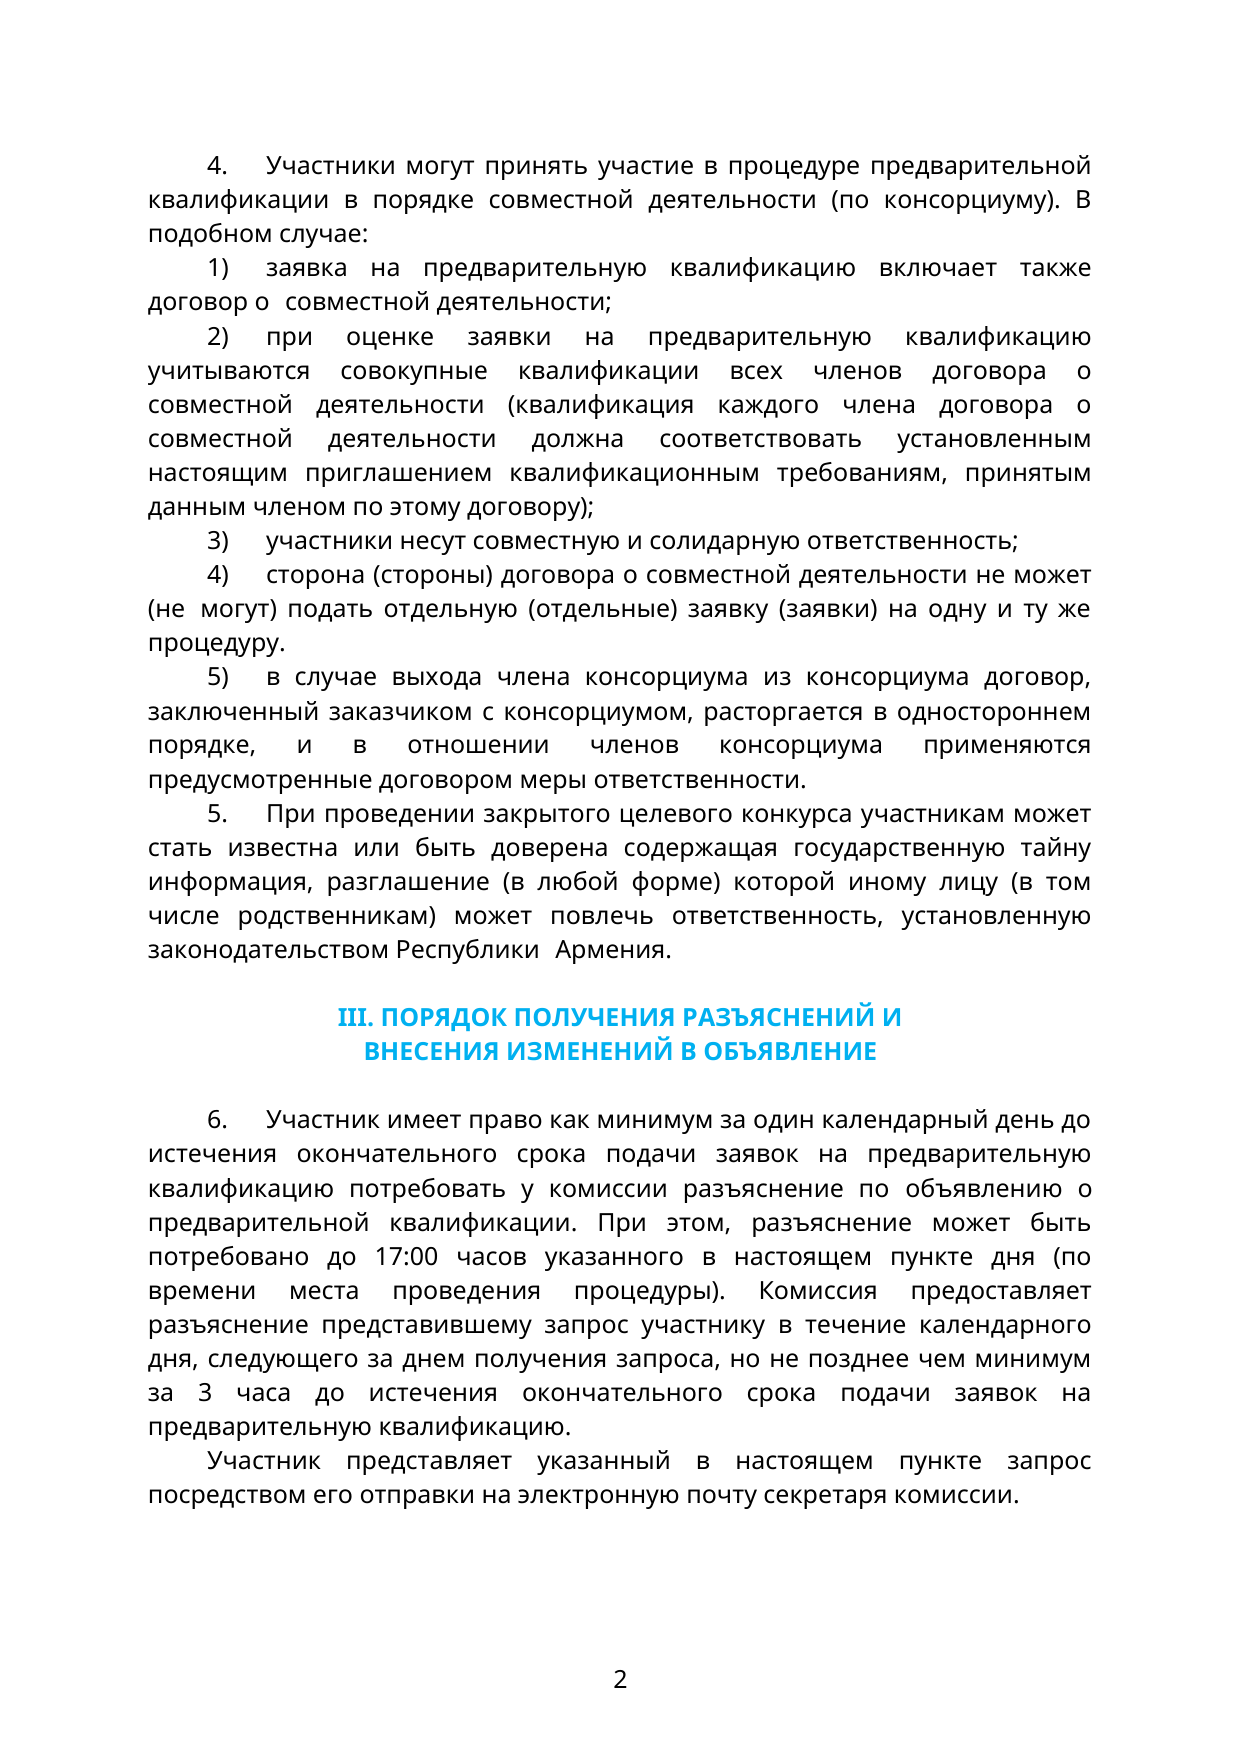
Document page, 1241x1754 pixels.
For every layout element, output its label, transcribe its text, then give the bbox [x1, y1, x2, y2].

text 3) участники несут совместную и солидарную ответственность; [148, 523, 1092, 557]
text 4) сторона (стороны) договора о совместной деятельности не может (не могут) подать отдельную (отдельные) заявку (заявки) на одну и ту же процедуру. [148, 557, 1092, 659]
text 6. Участник имеет право как минимум за один календарный день до истечения окончательного срока подачи заявок на предварительную квалификацию потребовать у комиссии разъяснение по объявлению о предварительной квалификации. При этом, разъяснение может быть потребовано до 17:00 часов указанного в настоящем пункте дня (по времени места проведения процедуры). Комиссия предоставляет разъяснение представившему запрос участнику в течение календарного дня, следующего за днем получения запроса, но не позднее чем минимум за 3 часа до истечения окончательного срока подачи заявок на предварительную квалификацию. [148, 1102, 1092, 1443]
text 4. Участники могут принять участие в процедуре предварительной квалификации в порядке совместной деятельности (по консорциуму). В подобном случае: [148, 148, 1092, 250]
text 5) в случае выхода члена консорциума из консорциума договор, заключенный заказчиком с консорциумом, расторгается в одностороннем порядке, и в отношении членов консорциума применяются предусмотренные договором меры ответственности. [148, 659, 1092, 795]
text III. ПОРЯДОК ПОЛУЧЕНИЯ РАЗЪЯСНЕНИЙ И [207, 1000, 1034, 1034]
text 2) при оценке заявки на предварительную квалификацию учитываются совокупные квалификации всех членов договора о совместной деятельности (квалификация каждого члена договора о совместной деятельности должна соответствовать установленным настоящим приглашением квалификационным требованиям, принятым данным членом по этому договору); [148, 318, 1092, 523]
text Участник представляет указанный в настоящем пункте запрос посредством его отправки на электронную почту секретаря комиссии. [148, 1443, 1092, 1511]
text 5. При проведении закрытого целевого конкурса участникам может стать известна или быть доверена содержащая государственную тайну информация, разглашение (в любой форме) которой иному лицу (в том числе родственникам) может повлечь ответственность, установленную законодательством Республики Армения. [148, 795, 1092, 966]
text 1) заявка на предварительную квалификацию включает также договор о совместной деятельности; [148, 250, 1092, 318]
text ВНЕСЕНИЯ ИЗМЕНЕНИЙ В ОБЪЯВЛЕНИЕ [207, 1034, 1034, 1068]
